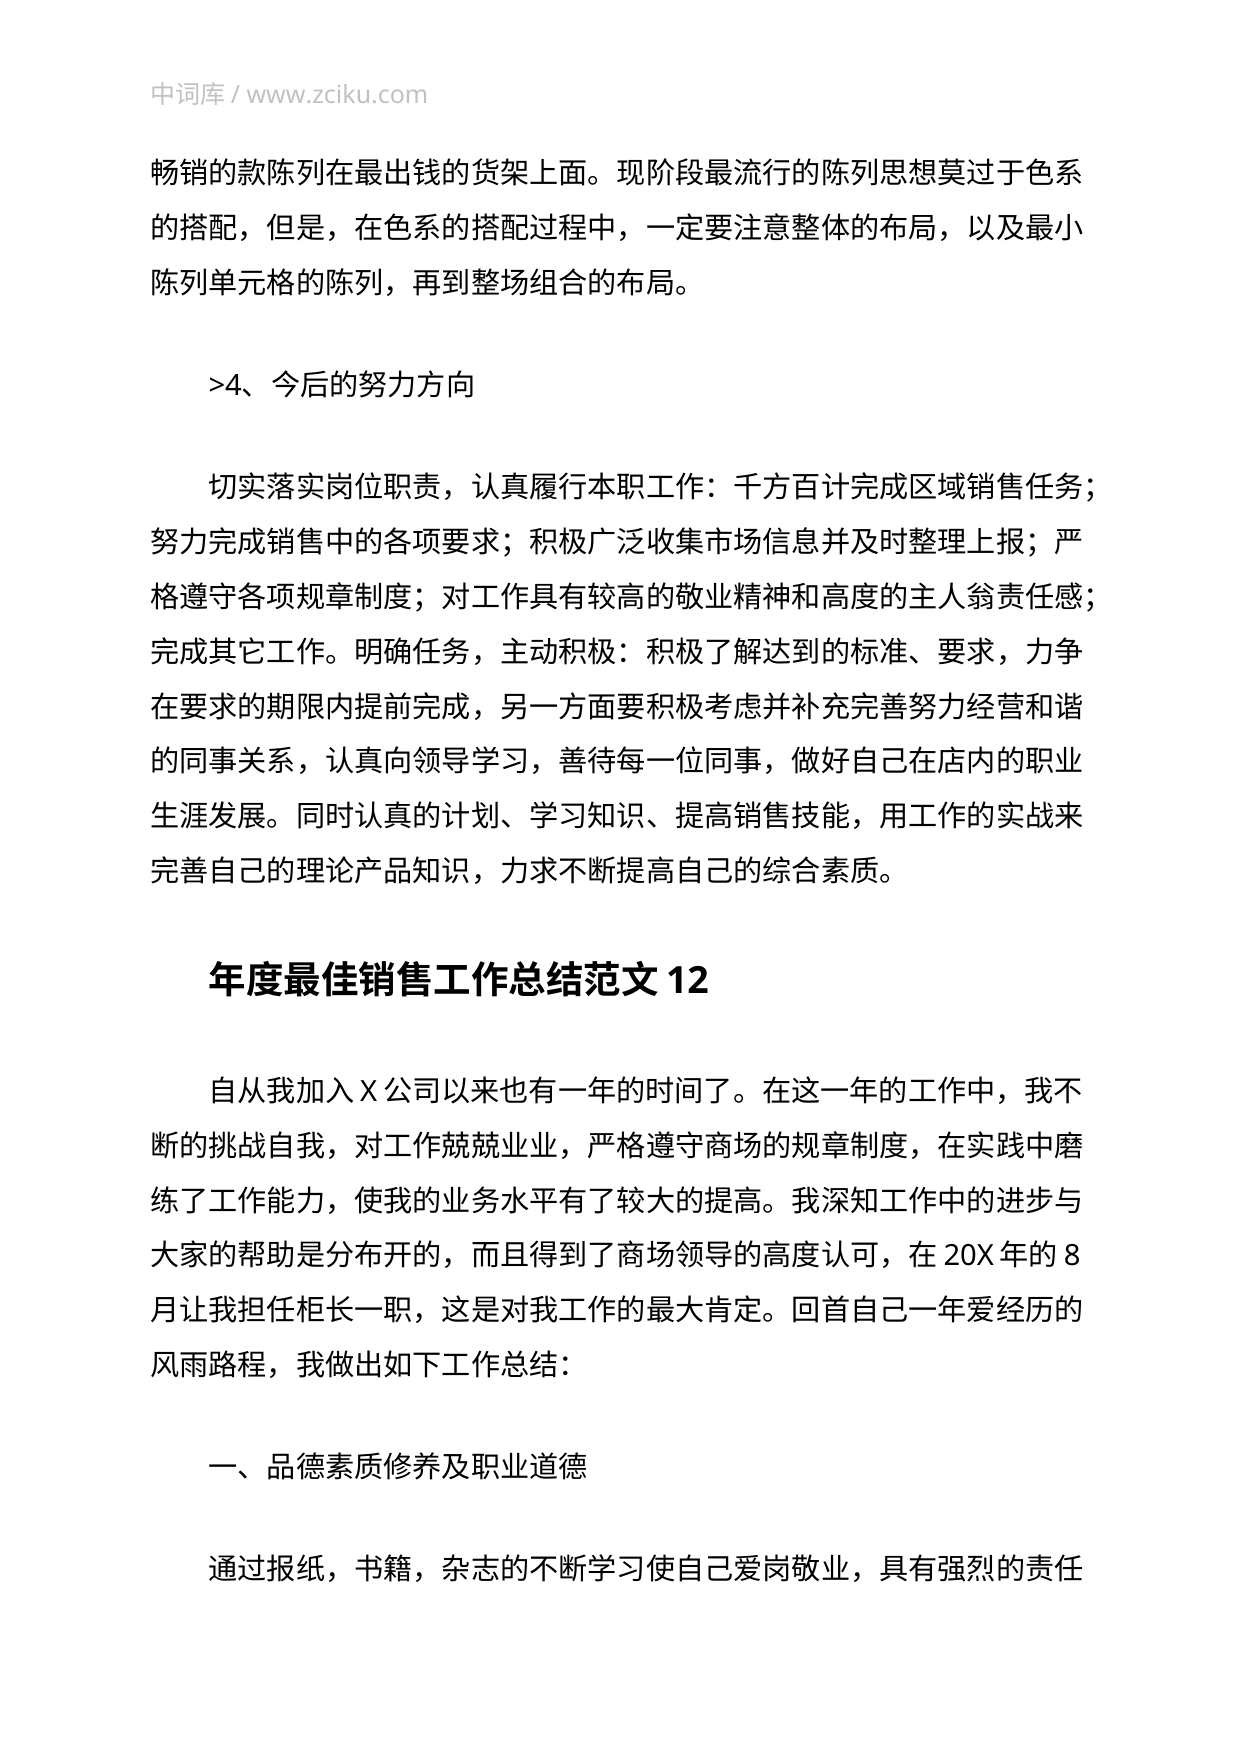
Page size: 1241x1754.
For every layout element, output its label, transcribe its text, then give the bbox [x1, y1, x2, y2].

text 年度最佳销售工作总结范文12 [150, 949, 1090, 1004]
text >4、今后的努力方向 [150, 362, 1090, 404]
text 切实落实岗位职责，认真履行本职工作：千方百计完成区域销售任务；努力完成销售中的各项要求；积极广泛收集市场信息并及时整理上报；严格遵守各项规章制度；对工作具有较高的敬业精神和高度的主人翁责任感；完成其它工作。明确任务，主动积极：积极了解达到的标准、要求，力争在要求的期限内提前完成，另一方面要积极考虑并补充完善努力经营和谐的同事关系，认真向领导学习，善待每一位同事，做好自己在店内的职业生涯发展。同时认真的计划、学习知识、提高销售技能，用工作的实战来完善自己的理论产品知识，力求不断提高自己的综合素质。 [150, 463, 1090, 890]
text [150, 1545, 1090, 1588]
text 自从我加入X公司以来也有一年的时间了。在这一年的工作中，我不断的挑战自我，对工作兢兢业业，严格遵守商场的规章制度，在实践中磨练了工作能力，使我的业务水平有了较大的提高。我深知工作中的进步与大家的帮助是分布开的，而且得到了商场领导的高度认可，在20X年的8月让我担任柜长一职，这是对我工作的最大肯定。回首自己一年爱经历的风雨路程，我做出如下工作总结： [150, 1067, 1090, 1384]
text 一、品德素质修养及职业道德 [150, 1444, 1090, 1486]
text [150, 150, 1090, 302]
